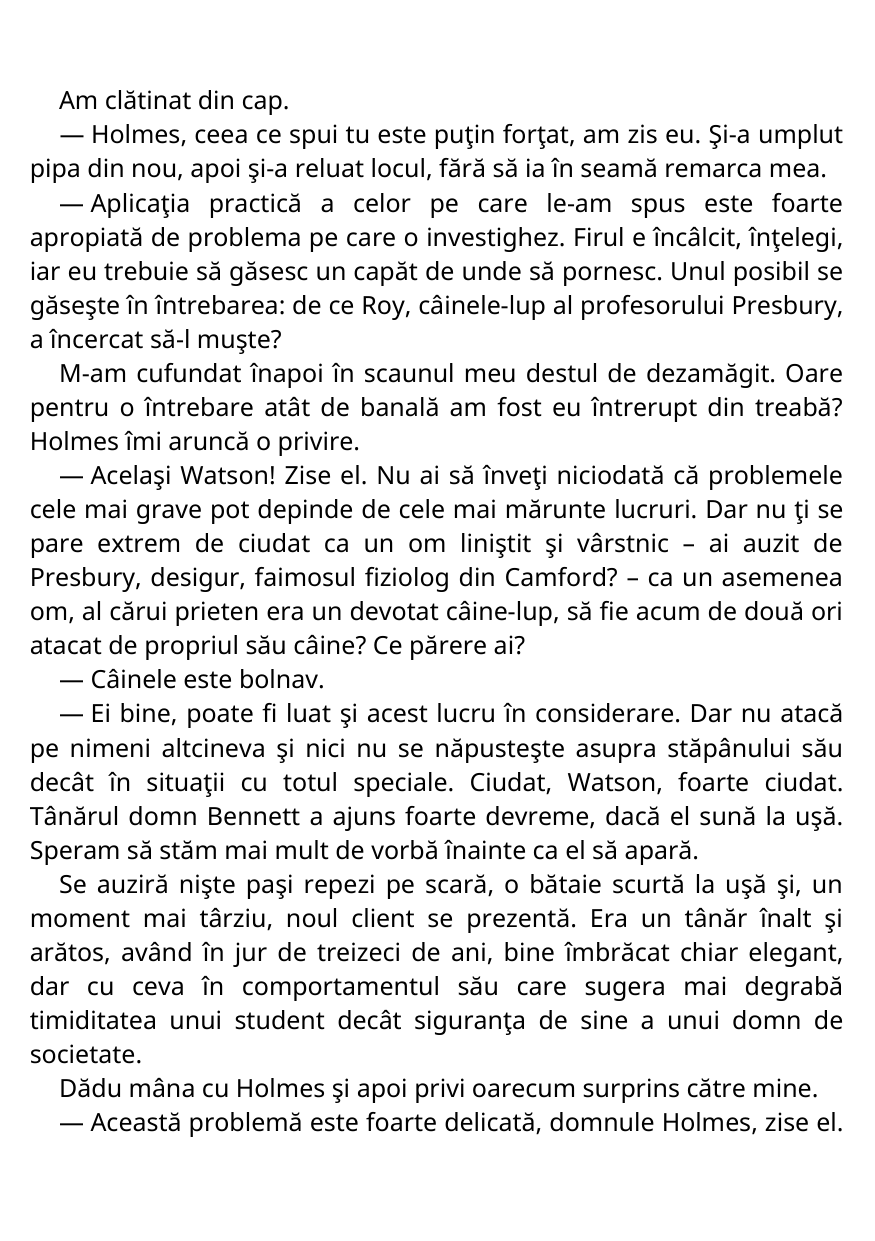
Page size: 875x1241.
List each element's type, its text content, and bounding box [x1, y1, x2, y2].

text — Holmes, ceea ce spui tu este puţin forţat, am zis eu. Şi-a umplut pipa din nou, apoi şi-a reluat locul, fără să ia în seamă remarca mea. [29, 117, 844, 185]
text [29, 1105, 844, 1139]
text M-am cufundat înapoi în scaunul meu destul de dezamăgit. Oare pentru o întrebare atât de banală am fost eu întrerupt din treabă? Holmes îmi aruncă o privire. [29, 356, 844, 458]
text — Câinele este bolnav. [29, 662, 844, 696]
text Am clătinat din cap. [29, 83, 844, 117]
text Dădu mâna cu Holmes şi apoi privi oarecum surprins către mine. [29, 1071, 844, 1105]
text — Aplicaţia practică a celor pe care le-am spus este foarte apropiată de problema pe care o investighez. Firul e încâlcit, înţelegi, iar eu trebuie să găsesc un capăt de unde să pornesc. Unul posibil se găseşte în întrebarea: de ce Roy, câinele-lup al profesorului Presbury, a încercat să-l muşte? [29, 185, 844, 356]
text — Ei bine, poate fi luat şi acest lucru în considerare. Dar nu atacă pe nimeni altcineva şi nici nu se năpusteşte asupra stăpânului său decât în situaţii cu totul speciale. Ciudat, Watson, foarte ciudat. Tânărul domn Bennett a ajuns foarte devreme, dacă el sună la uşă. Speram să stăm mai mult de vorbă înainte ca el să apară. [29, 696, 844, 866]
text Se auziră nişte paşi repezi pe scară, o bătaie scurtă la uşă şi, un moment mai târziu, noul client se prezentă. Era un tânăr înalt şi arătos, având în jur de treizeci de ani, bine îmbrăcat chiar elegant, dar cu ceva în comportamentul său care sugera mai degrabă timiditatea unui student decât siguranţa de sine a unui domn de societate. [29, 866, 844, 1071]
text — Acelaşi Watson! Zise el. Nu ai să înveţi niciodată că problemele cele mai grave pot depinde de cele mai mărunte lucruri. Dar nu ţi se pare extrem de ciudat ca un om liniştit şi vârstnic – ai auzit de Presbury, desigur, faimosul fiziolog din Camford? – ca un asemenea om, al cărui prieten era un devotat câine-lup, să fie acum de două ori atacat de propriul său câine? Ce părere ai? [29, 458, 844, 662]
